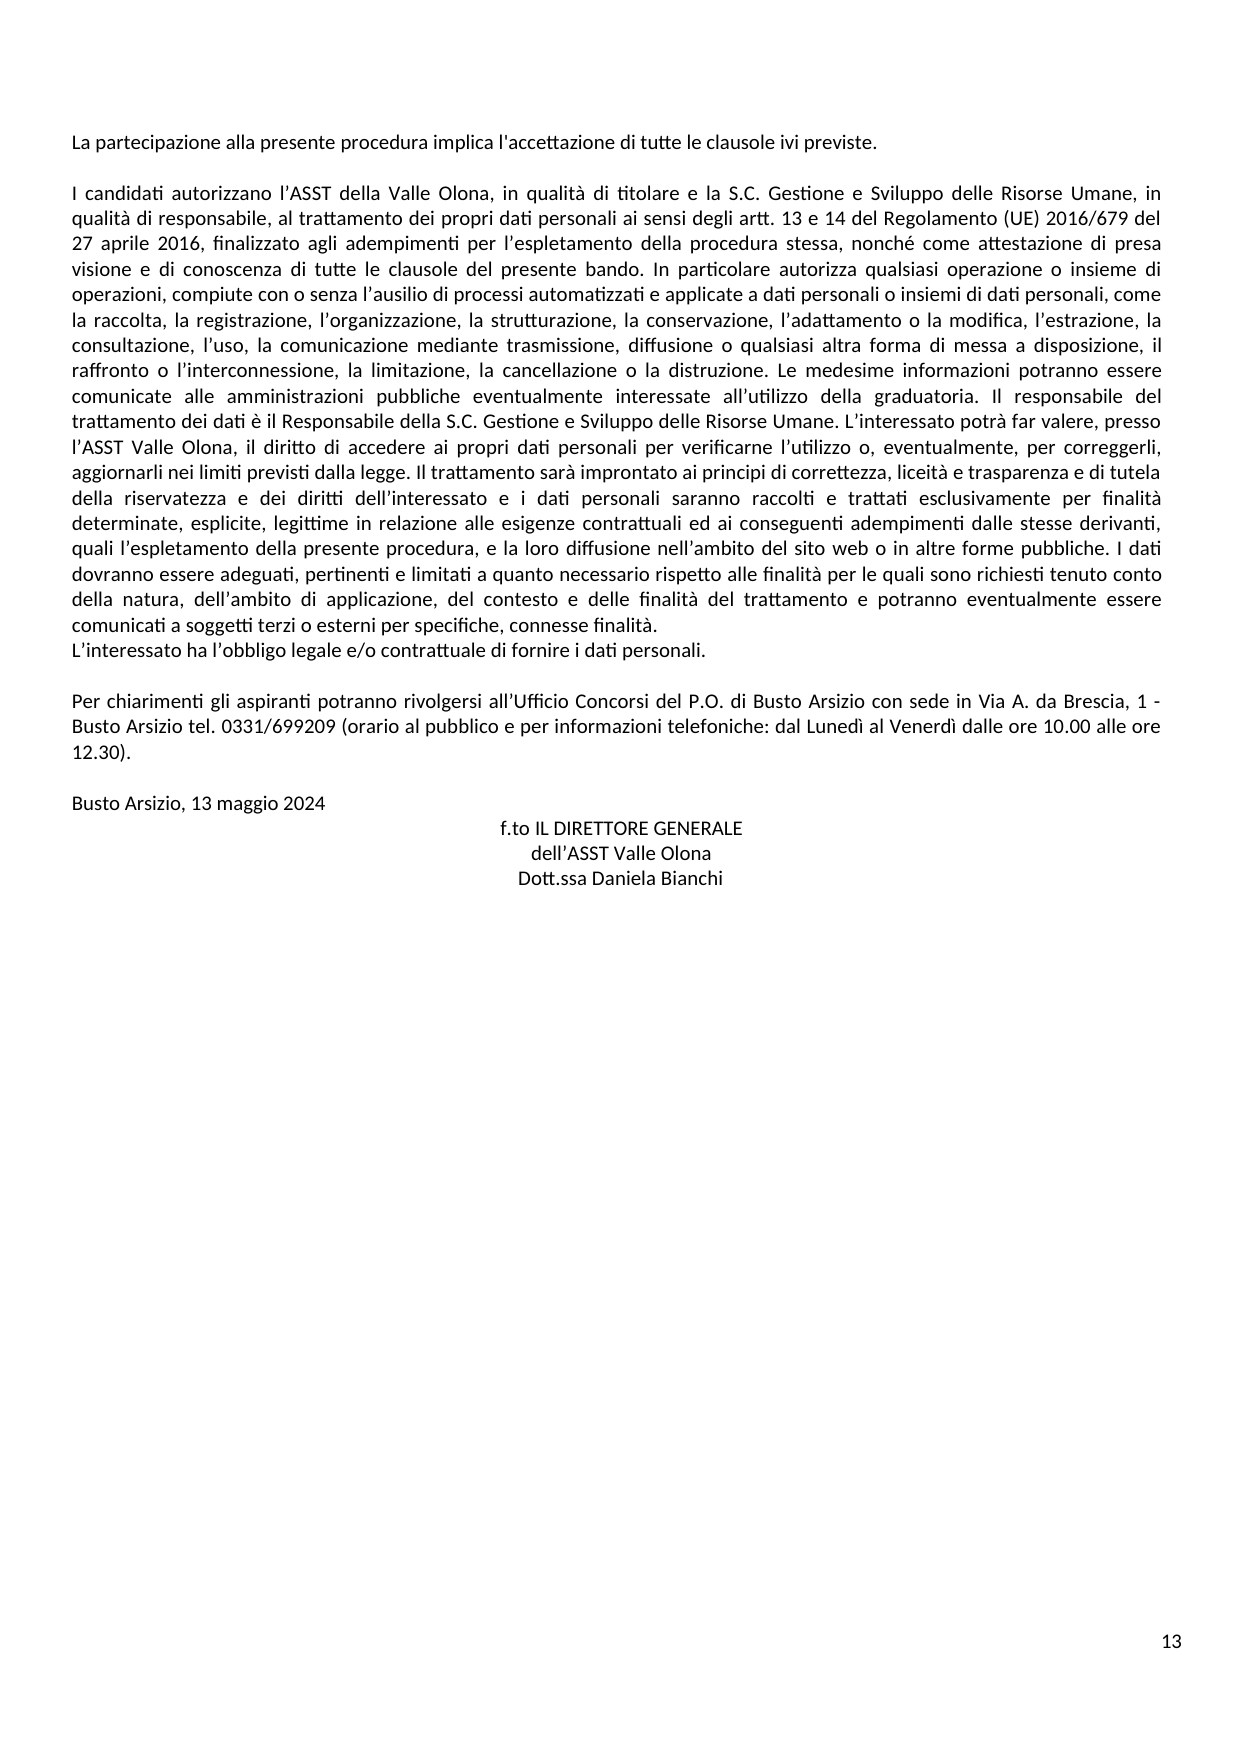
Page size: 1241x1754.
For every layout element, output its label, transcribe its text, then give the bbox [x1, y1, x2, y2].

text L’interessato ha l’obbligo legale e/o contrattuale di fornire i dati personali. [72, 637, 1164, 663]
text Dott.ssa Daniela Bianchi [59, 865, 1182, 891]
text f.to IL DIRETTORE GENERALE dell’ASST Valle Olona [479, 815, 764, 865]
text Busto Arsizio, 13 maggio 2024 [72, 790, 411, 815]
text Per chiarimenti gli aspiranti potranno rivolgersi all’Ufficio Concorsi del P.O. di Busto Arsizio con sede in Via A. da Brescia, 1 - Busto Arsizio tel. 0331/699209 (orario al pubblico e per informazioni telefoniche: dal Lunedì al Venerdì dalle ore 10.00 alle ore 12.30). [72, 688, 1164, 764]
text I candidati autorizzano l’ASST della Valle Olona, in qualità di titolare e la S.C. Gestione e Sviluppo delle Risorse Umane, in qualità di responsabile, al trattamento dei propri dati personali ai sensi degli artt. 13 e 14 del Regolamento (UE) 2016/679 del 27 aprile 2016, finalizzato agli adempimenti per l’espletamento della procedura stessa, nonché come attestazione di presa visione e di conoscenza di tutte le clausole del presente bando. In particolare autorizza qualsiasi operazione o insieme di operazioni, compiute con o senza l’ausilio di processi automatizzati e applicate a dati personali o insiemi di dati personali, come la raccolta, la registrazione, l’organizzazione, la strutturazione, la conservazione, l’adattamento o la modifica, l’estrazione, la consultazione, l’uso, la comunicazione mediante trasmissione, diffusione o qualsiasi altra forma di messa a disposizione, il raffronto o l’interconnessione, la limitazione, la cancellazione o la distruzione. Le medesime informazioni potranno essere comunicate alle amministrazioni pubbliche eventualmente interessate all’utilizzo della graduatoria. Il responsabile del trattamento dei dati è il Responsabile della S.C. Gestione e Sviluppo delle Risorse Umane. L’interessato potrà far valere, presso l’ASST Valle Olona, il diritto di accedere ai propri dati personali per verificarne l’utilizzo o, eventualmente, per correggerli, aggiornarli nei limiti previsti dalla legge. Il trattamento sarà improntato ai principi di correttezza, liceità e trasparenza e di tutela della riservatezza e dei diritti dell’interessato e i dati personali saranno raccolti e trattati esclusivamente per finalità determinate, esplicite, legittime in relazione alle esigenze contrattuali ed ai conseguenti adempimenti dalle stesse derivanti, quali l’espletamento della presente procedura, e la loro diffusione nell’ambito del sito web o in altre forme pubbliche. I dati dovranno essere adeguati, pertinenti e limitati a quanto necessario rispetto alle finalità per le quali sono richiesti tenuto conto della natura, dell’ambito di applicazione, del contesto e delle finalità del trattamento e potranno eventualmente essere comunicati a soggetti terzi o esterni per specifiche, connesse finalità. [72, 180, 1164, 637]
text La partecipazione alla presente procedura implica l'accettazione di tutte le clausole ivi previste. [72, 129, 1164, 154]
